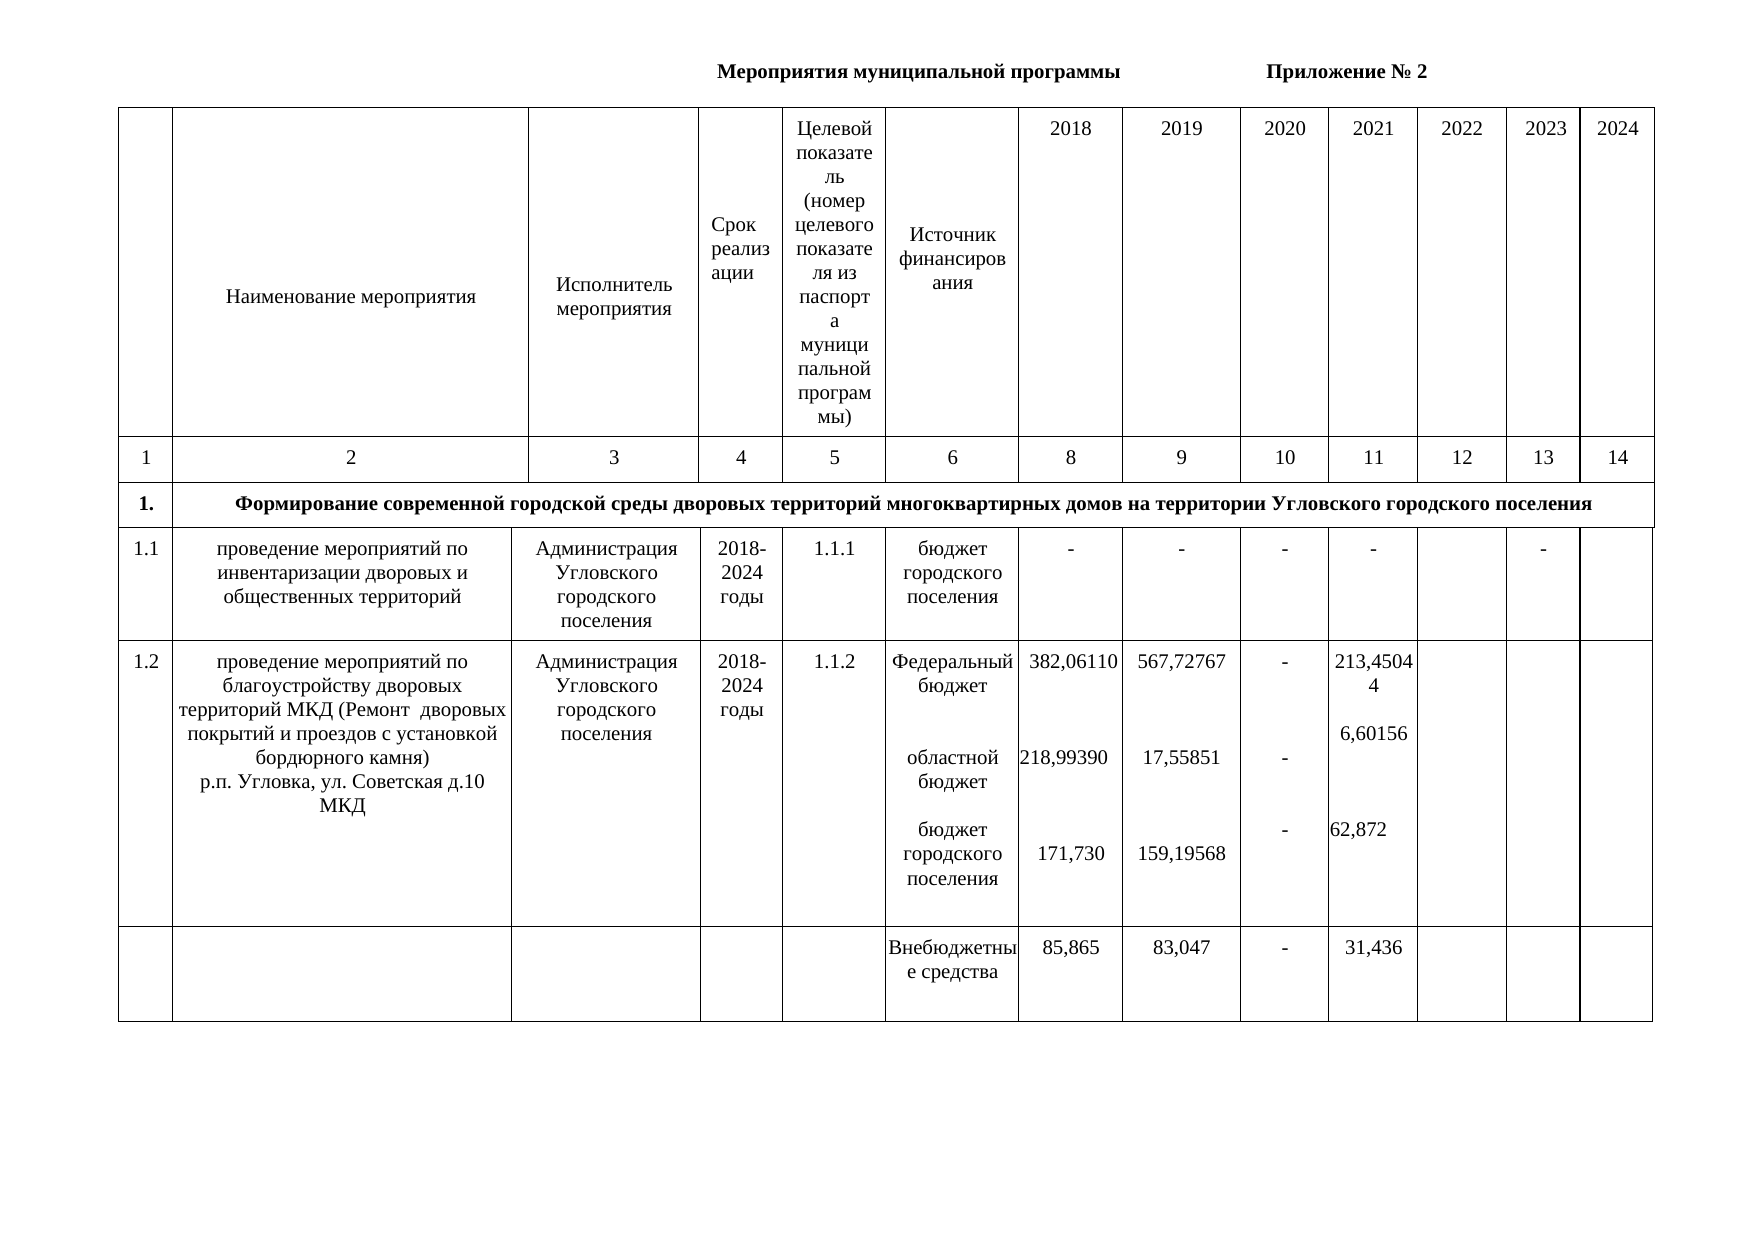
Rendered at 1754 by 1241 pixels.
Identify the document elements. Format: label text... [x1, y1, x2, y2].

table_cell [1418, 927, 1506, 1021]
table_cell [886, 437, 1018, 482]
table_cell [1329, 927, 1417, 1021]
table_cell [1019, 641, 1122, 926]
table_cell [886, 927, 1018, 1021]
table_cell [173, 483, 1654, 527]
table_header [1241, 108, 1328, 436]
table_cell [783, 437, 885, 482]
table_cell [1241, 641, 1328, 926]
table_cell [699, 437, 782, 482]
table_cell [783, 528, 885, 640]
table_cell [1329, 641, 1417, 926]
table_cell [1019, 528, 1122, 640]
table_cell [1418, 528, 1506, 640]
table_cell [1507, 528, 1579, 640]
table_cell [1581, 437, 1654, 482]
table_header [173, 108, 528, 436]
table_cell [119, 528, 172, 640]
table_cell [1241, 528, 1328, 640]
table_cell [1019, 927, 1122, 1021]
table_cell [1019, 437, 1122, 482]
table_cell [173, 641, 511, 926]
text Мероприятия муниципальной программы Приложение № 2 [118, 59, 1636, 83]
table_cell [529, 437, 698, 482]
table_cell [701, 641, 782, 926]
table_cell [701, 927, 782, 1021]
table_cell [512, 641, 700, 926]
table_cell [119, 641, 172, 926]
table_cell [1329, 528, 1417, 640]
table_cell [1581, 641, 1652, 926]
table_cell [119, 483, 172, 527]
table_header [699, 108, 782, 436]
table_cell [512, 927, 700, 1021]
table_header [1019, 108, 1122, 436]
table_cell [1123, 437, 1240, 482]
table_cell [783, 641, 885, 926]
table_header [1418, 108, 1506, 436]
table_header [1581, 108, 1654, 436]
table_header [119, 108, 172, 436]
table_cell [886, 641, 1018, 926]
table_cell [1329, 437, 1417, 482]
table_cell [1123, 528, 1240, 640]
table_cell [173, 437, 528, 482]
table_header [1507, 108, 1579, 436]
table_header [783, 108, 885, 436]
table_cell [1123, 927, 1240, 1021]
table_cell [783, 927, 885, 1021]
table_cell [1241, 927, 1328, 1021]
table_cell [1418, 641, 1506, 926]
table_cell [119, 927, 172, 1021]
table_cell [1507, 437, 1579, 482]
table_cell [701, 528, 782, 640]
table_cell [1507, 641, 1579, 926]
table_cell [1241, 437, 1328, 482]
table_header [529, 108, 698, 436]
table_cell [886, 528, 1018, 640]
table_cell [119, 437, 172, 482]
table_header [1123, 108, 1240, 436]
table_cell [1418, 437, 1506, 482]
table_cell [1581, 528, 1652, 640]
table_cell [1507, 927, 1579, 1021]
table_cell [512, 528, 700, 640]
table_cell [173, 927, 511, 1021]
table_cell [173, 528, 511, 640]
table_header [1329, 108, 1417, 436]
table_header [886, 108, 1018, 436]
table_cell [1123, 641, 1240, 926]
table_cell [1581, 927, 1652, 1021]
